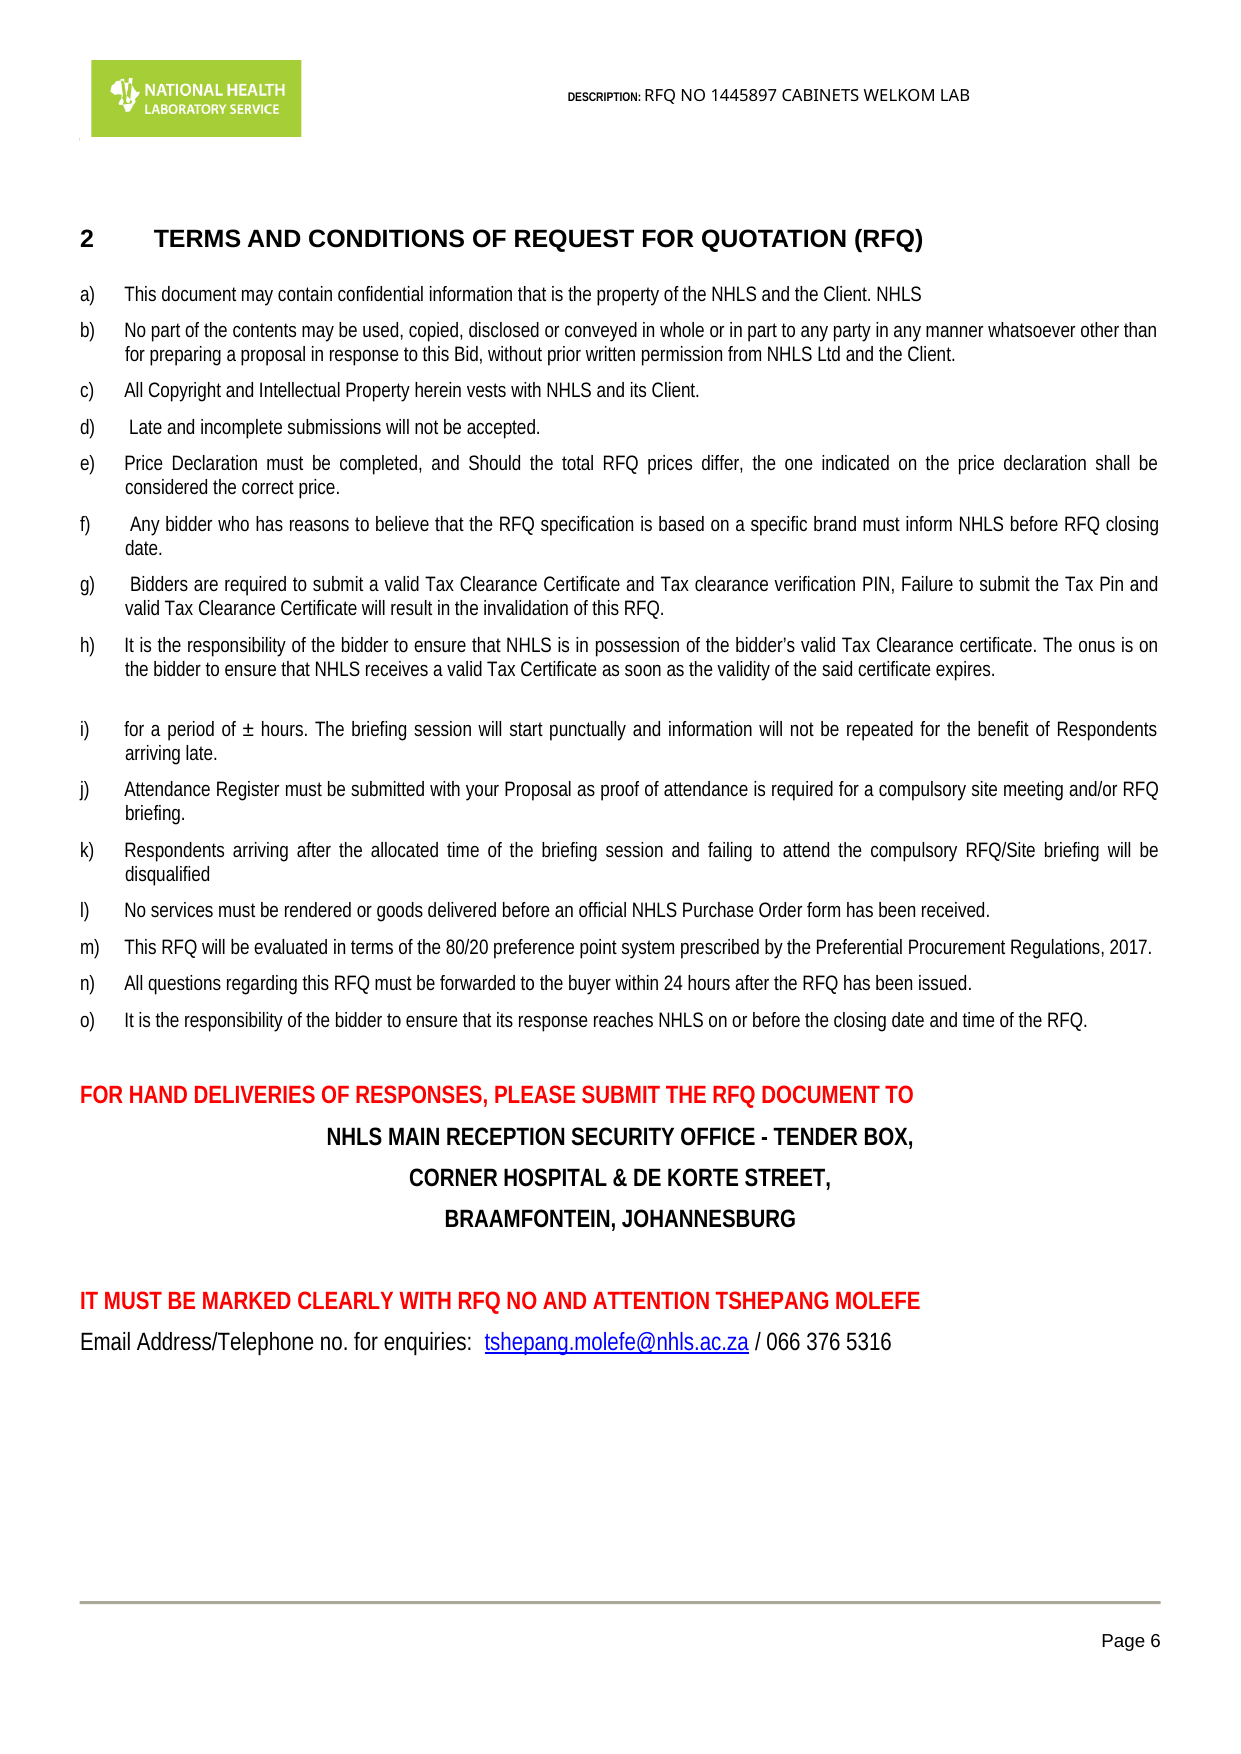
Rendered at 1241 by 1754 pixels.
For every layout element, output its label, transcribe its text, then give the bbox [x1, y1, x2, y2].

text Email Address/Telephone no. for enquiries: tshepang.molefe@nhls.ac.za / 066 376 5316 [80, 1327, 1161, 1356]
list No services must be rendered or goods delivered before an official NHLS Purchase Order form has been received. [80, 898, 1161, 922]
list All questions regarding this RFQ must be forwarded to the buyer within 24 hours after the RFQ has been issued. [80, 971, 1161, 995]
list Late and incomplete submissions will not be accepted. [80, 415, 1161, 439]
list Bidders are required to submit a valid Tax Clearance Certificate and Tax clearance verification PIN, Failure to submit the Tax Pin and valid Tax Clearance Certificate will result in the invalidation of this RFQ. [80, 572, 1161, 620]
text IT MUST BE MARKED CLEARLY WITH RFQ NO AND ATTENTION TSHEPANG MOLEFE [80, 1286, 1161, 1315]
list It is the responsibility of the bidder to ensure that its response reaches NHLS on or before the closing date and time of the RFQ. [80, 1007, 1161, 1031]
list Respondents arriving after the allocated time of the briefing session and failing to attend the compulsory RFQ/Site briefing will be disqualified [80, 838, 1161, 886]
text NHLS MAIN RECEPTION SECURITY OFFICE - TENDER BOX, [80, 1122, 1161, 1150]
list No part of the contents may be used, copied, disclosed or conveyed in whole or in part to any party in any manner whatsoever other than for preparing a proposal in response to this Bid, without prior written permission from NHLS Ltd and the Client. [80, 318, 1161, 366]
list for a period of ± hours. The briefing session will start punctually and information will not be repeated for the benefit of Respondents arriving late. [80, 717, 1161, 765]
list It is the responsibility of the bidder to ensure that NHLS is in possession of the bidder’s valid Tax Clearance certificate. The onus is on the bidder to ensure that NHLS receives a valid Tax Certificate as soon as the validity of the said certificate expires. [80, 632, 1161, 680]
list Attendance Register must be submitted with your Proposal as proof of attendance is required for a compulsory site meeting and/or RFQ briefing. [80, 777, 1161, 825]
text FOR HAND DELIVERIES OF RESPONSES, PLEASE SUBMIT THE RFQ DOCUMENT TO [80, 1080, 1161, 1109]
subtitle TERMS AND CONDITIONS OF REQUEST FOR QUOTATION (RFQ) [80, 224, 1161, 253]
list Price Declaration must be completed, and Should the total RFQ prices differ, the one indicated on the price declaration shall be considered the correct price. [80, 451, 1161, 499]
list This document may contain confidential information that is the property of the NHLS and the Client. NHLS [80, 281, 1161, 305]
text CORNER HOSPITAL & DE KORTE STREET, [80, 1163, 1161, 1191]
text BRAAMFONTEIN, JOHANNESBURG [80, 1204, 1161, 1232]
list Any bidder who has reasons to believe that the RFQ specification is based on a specific brand must inform NHLS before RFQ closing date. [80, 512, 1161, 559]
picture [91, 60, 302, 137]
list All Copyright and Intellectual Property herein vests with NHLS and its Client. [80, 378, 1161, 402]
list This RFQ will be evaluated in terms of the 80/20 preference point system prescribed by the Preferential Procurement Regulations, 2017. [80, 934, 1161, 958]
